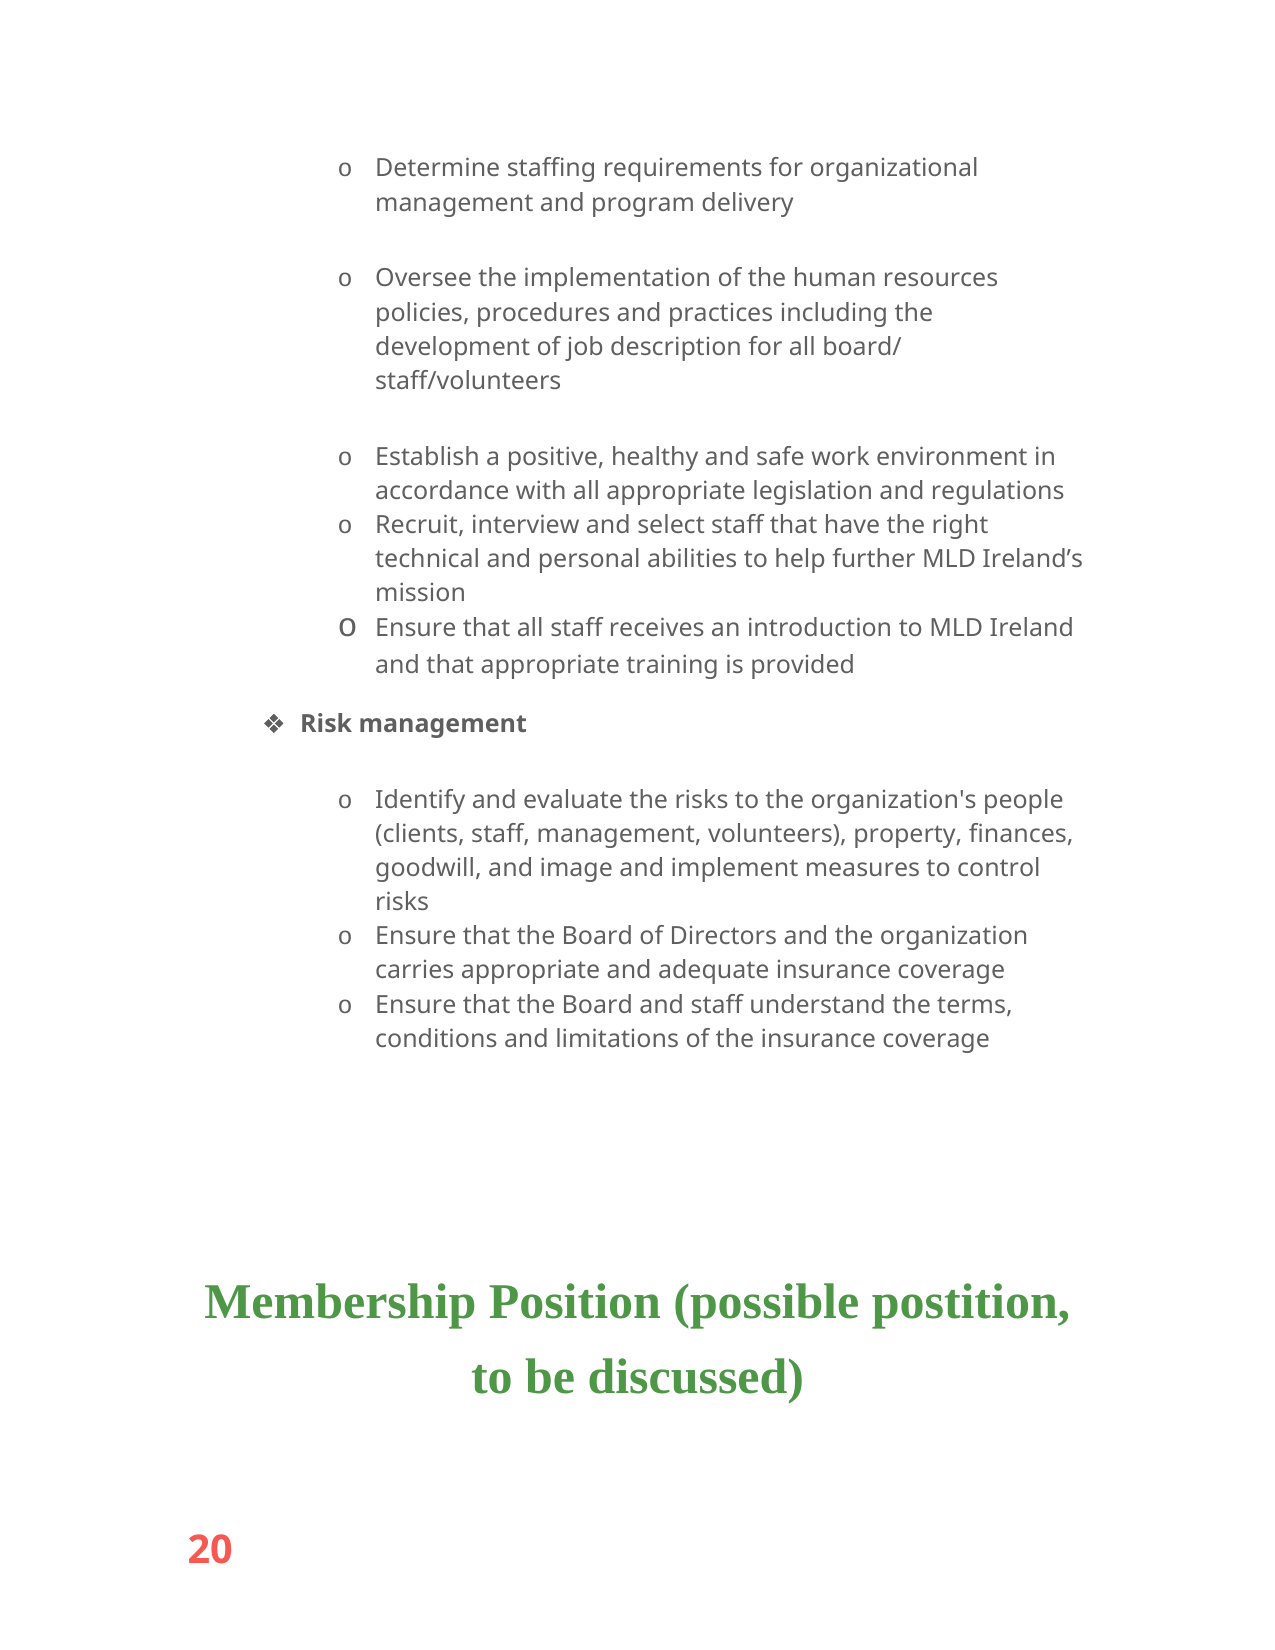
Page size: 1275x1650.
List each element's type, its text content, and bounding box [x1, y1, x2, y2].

list Determine staffing requirements for organizational management and program delivery [337, 150, 1087, 218]
list Establish a positive, healthy and safe work environment in accordance with all appropriate legislation and regulations [337, 438, 1087, 506]
list Recruit, interview and select staff that have the right technical and personal abilities to help further MLD Ireland’s mission [337, 506, 1087, 609]
list Risk management [262, 706, 1087, 740]
text Membership Position (possible postition, to be discussed) [187, 1272, 1087, 1404]
list Oversee the implementation of the human resources policies, procedures and practices including the development of job description for all board/ staff/volunteers [337, 260, 1087, 396]
list Ensure that the Board and staff understand the terms, conditions and limitations of the insurance coverage [337, 986, 1087, 1054]
list Identify and evaluate the risks to the organization's people (clients, staff, management, volunteers), property, finances, goodwill, and image and implement measures to control risks [337, 781, 1087, 918]
list Ensure that the Board of Directors and the organization carries appropriate and adequate insurance coverage [337, 918, 1087, 986]
list Ensure that all staff receives an introduction to MLD Ireland and that appropriate training is provided [337, 609, 1087, 681]
